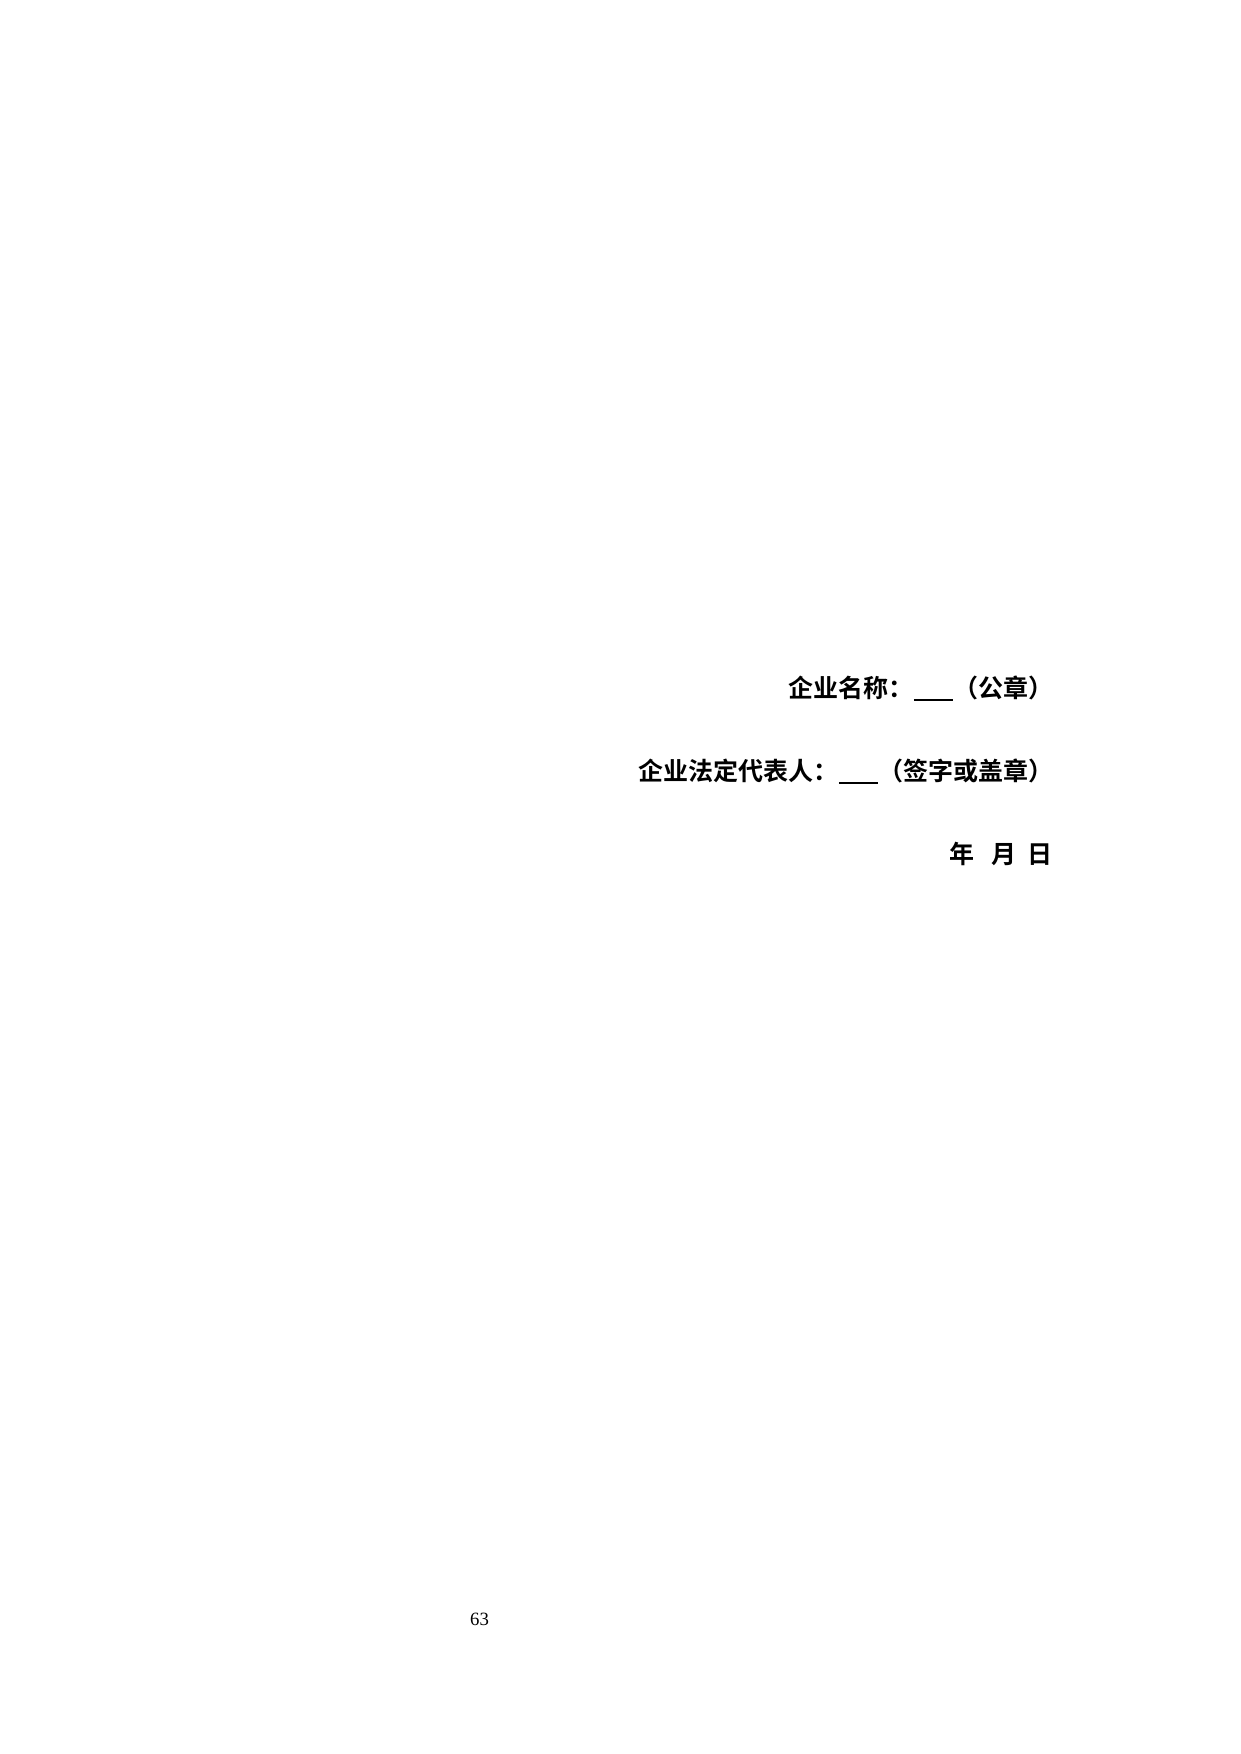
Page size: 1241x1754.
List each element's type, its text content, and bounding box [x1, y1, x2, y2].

text 企业名称： （公章） [187, 654, 1053, 719]
text 企业法定代表人： （签字或盖章） [187, 737, 1053, 802]
text 年 月 日 [187, 820, 1053, 885]
